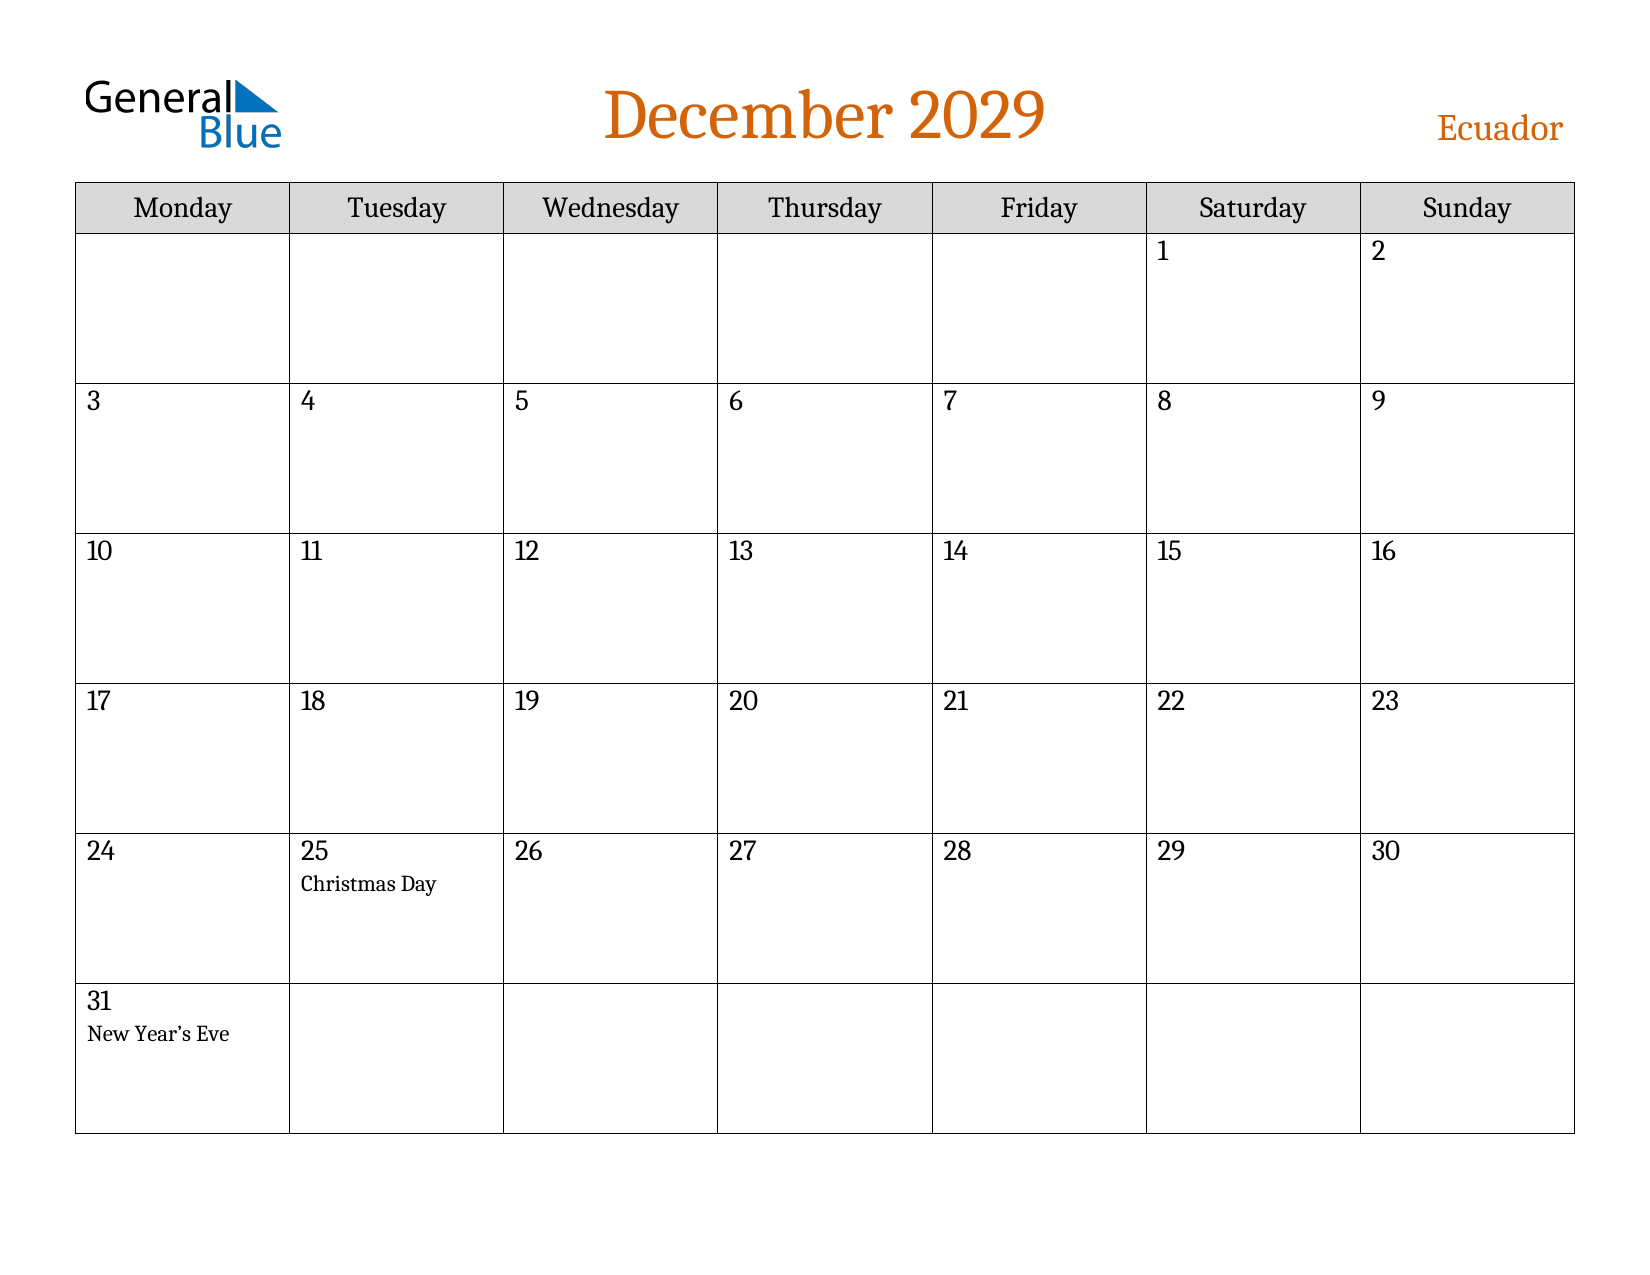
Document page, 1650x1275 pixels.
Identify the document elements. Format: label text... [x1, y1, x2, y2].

table_cell 10 [76, 534, 289, 570]
table_cell 25 [290, 834, 503, 870]
table_cell [76, 420, 289, 533]
table_cell 14 [933, 534, 1146, 570]
table_cell 26 [504, 834, 717, 870]
table_cell [504, 570, 717, 683]
table_cell 6 [718, 384, 932, 420]
table_cell [1361, 1020, 1574, 1133]
table_cell [76, 870, 289, 983]
table_cell 29 [1147, 834, 1360, 870]
picture [86, 80, 281, 148]
table_cell [290, 720, 503, 833]
table_cell [76, 720, 289, 833]
table_cell [1147, 420, 1360, 533]
table_cell 31 [76, 984, 289, 1020]
table_cell [504, 870, 717, 983]
table_header Ecuador [1146, 75, 1574, 182]
table_cell 1 [1147, 234, 1360, 270]
table_cell [504, 1020, 717, 1133]
table_cell 21 [933, 684, 1146, 720]
table_cell 7 [933, 384, 1146, 420]
table_cell 12 [504, 534, 717, 570]
table_cell [1361, 720, 1574, 833]
table_cell [1361, 570, 1574, 683]
table_cell 4 [290, 384, 503, 420]
table_cell [933, 234, 1146, 270]
table_cell [933, 870, 1146, 983]
table_cell [718, 1020, 932, 1133]
table_cell 17 [76, 684, 289, 720]
table_cell [1361, 870, 1574, 983]
table_cell Monday [76, 183, 289, 233]
table_cell 30 [1361, 834, 1574, 870]
table_cell [290, 984, 503, 1020]
table_cell 9 [1361, 384, 1574, 420]
table_cell 24 [76, 834, 289, 870]
table_cell 16 [1361, 534, 1574, 570]
table_cell 8 [1147, 384, 1360, 420]
table_cell 2 [1361, 234, 1574, 270]
table_cell Friday [933, 183, 1146, 233]
table_cell [504, 720, 717, 833]
table_cell Thursday [718, 183, 932, 233]
table_cell 27 [718, 834, 932, 870]
table_cell [290, 1020, 503, 1133]
table_cell [933, 270, 1146, 383]
table_cell [290, 420, 503, 533]
table_cell 15 [1147, 534, 1360, 570]
table_cell [290, 570, 503, 683]
table_cell [1147, 984, 1360, 1020]
table_cell [718, 270, 932, 383]
table_cell [933, 1020, 1146, 1133]
table_cell 28 [933, 834, 1146, 870]
table_cell 22 [1147, 684, 1360, 720]
table_cell [1147, 270, 1360, 383]
table_cell 11 [290, 534, 503, 570]
table_cell [290, 234, 503, 270]
table_cell [504, 234, 717, 270]
table_header [76, 75, 503, 182]
table_cell [933, 984, 1146, 1020]
table_cell [718, 420, 932, 533]
table_cell Christmas Day [290, 870, 503, 983]
table_cell Saturday [1147, 183, 1360, 233]
table_cell [76, 234, 289, 270]
table_cell [504, 270, 717, 383]
table_cell [718, 234, 932, 270]
table_cell [718, 570, 932, 683]
table_cell 13 [718, 534, 932, 570]
table_cell [290, 270, 503, 383]
table_cell [933, 420, 1146, 533]
table_cell [933, 720, 1146, 833]
table_cell [1147, 570, 1360, 683]
table_cell New Year’s Eve [76, 1020, 289, 1133]
table_cell 18 [290, 684, 503, 720]
table_cell [504, 420, 717, 533]
table_cell [1361, 984, 1574, 1020]
table_cell [504, 984, 717, 1020]
table_cell 19 [504, 684, 717, 720]
table_cell [76, 570, 289, 683]
table_cell [933, 570, 1146, 683]
table_cell [718, 720, 932, 833]
table_cell 3 [76, 384, 289, 420]
table_cell 23 [1361, 684, 1574, 720]
table_cell 5 [504, 384, 717, 420]
table_cell [718, 984, 932, 1020]
table_cell Tuesday [290, 183, 503, 233]
table_cell [1361, 420, 1574, 533]
table_cell 20 [718, 684, 932, 720]
table_cell [1147, 720, 1360, 833]
table_cell [1361, 270, 1574, 383]
table_header December 2029 [504, 75, 1146, 182]
table_cell [1147, 870, 1360, 983]
table_cell Wednesday [504, 183, 717, 233]
table_cell [76, 270, 289, 383]
table_cell [718, 870, 932, 983]
table_cell [1147, 1020, 1360, 1133]
table_cell Sunday [1361, 183, 1574, 233]
